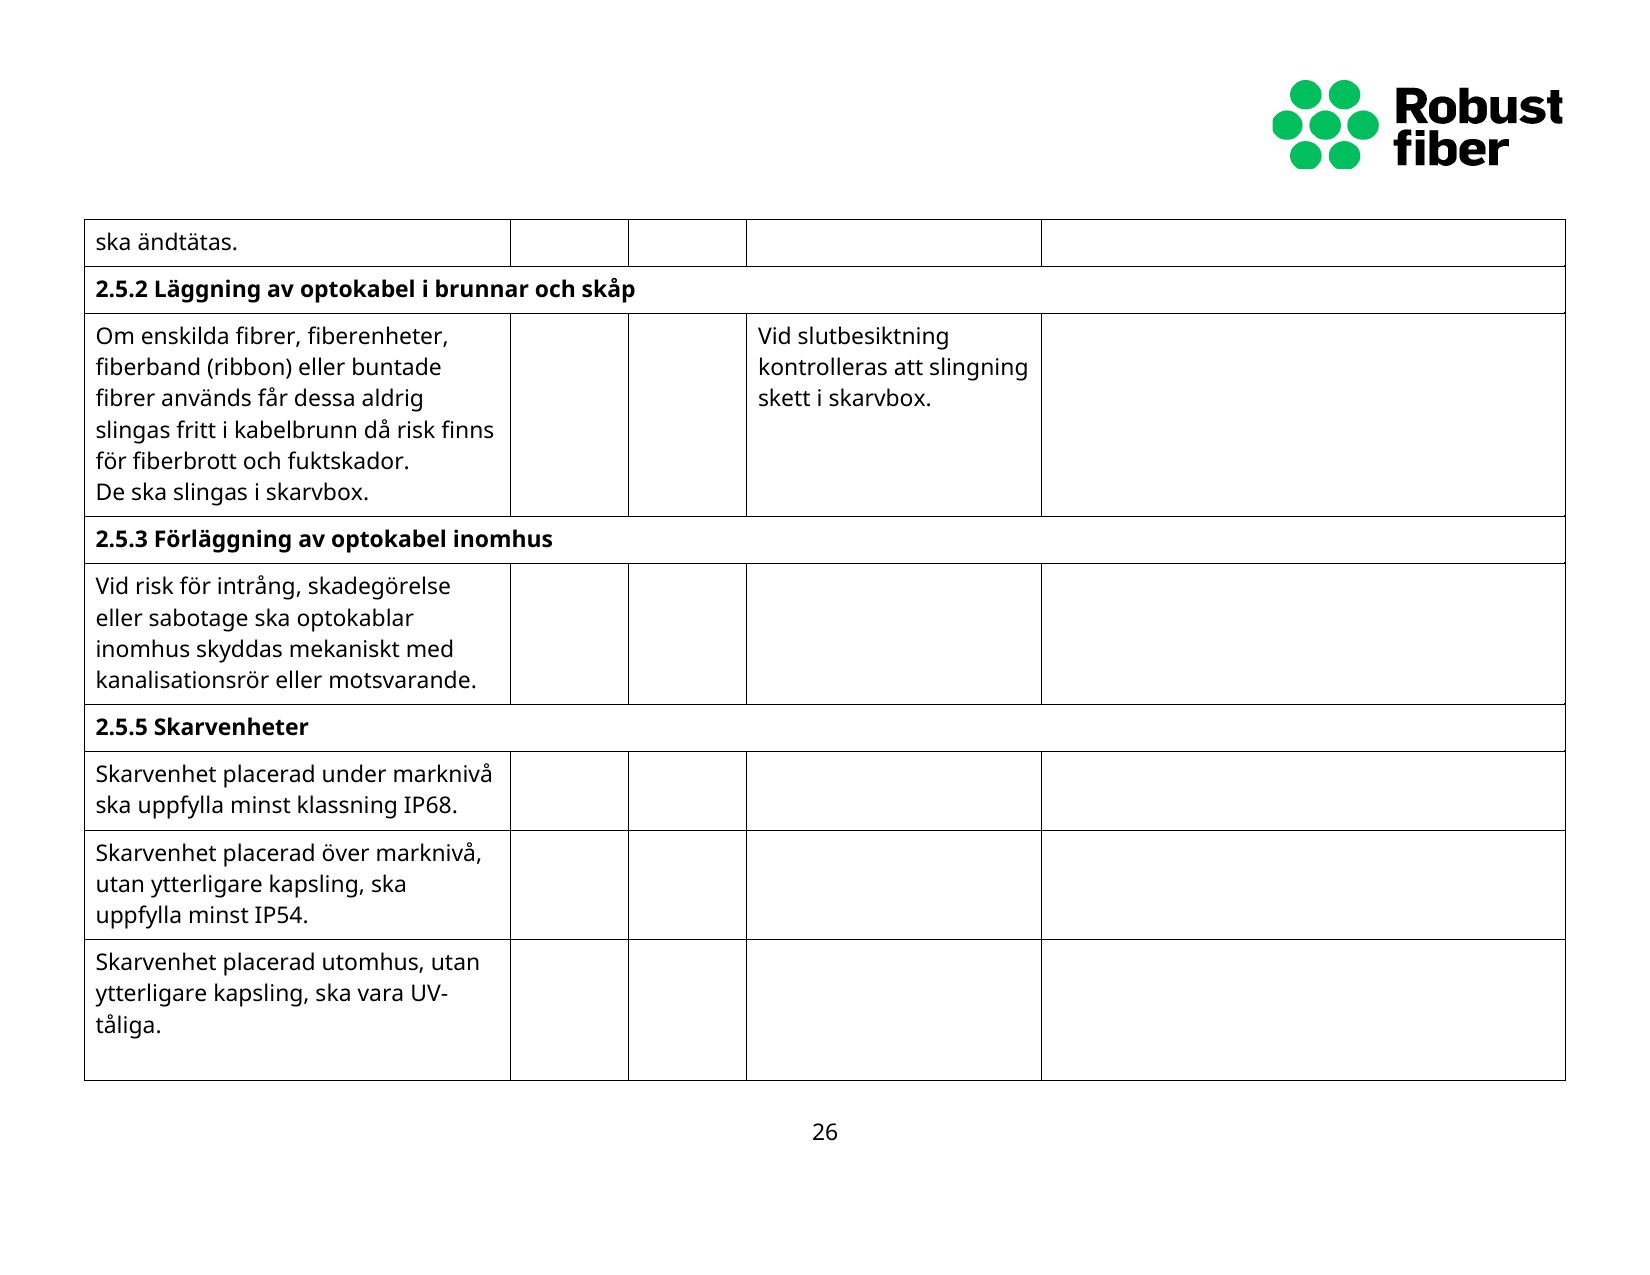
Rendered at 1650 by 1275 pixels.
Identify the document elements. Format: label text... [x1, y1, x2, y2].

table_cell Alla kablar som lämnas oavslutade ska ändtätas. [85, 220, 510, 266]
table_cell Skarvenhet placerad under marknivå ska uppfylla minst klassning IP68. [85, 752, 510, 829]
table_cell [511, 831, 628, 939]
table_cell [629, 220, 746, 266]
table_cell [511, 314, 628, 516]
table_cell [1042, 314, 1565, 516]
table_cell [629, 831, 746, 939]
table_cell Om enskilda fibrer, fiberenheter, fiberband (ribbon) eller buntade fibrer används får dessa aldrig slingas fritt i kabelbrunn då risk finns för fiberbrott och fuktskador. De ska slingas i skarvbox. [85, 314, 510, 516]
picture [1271, 80, 1563, 168]
table_cell [747, 831, 1041, 939]
table_cell [1042, 940, 1565, 1080]
table_cell [629, 564, 746, 704]
table_cell [511, 220, 628, 266]
table_cell [511, 564, 628, 704]
table_cell Skarvenhet placerad utomhus, utan ytterligare kapsling, ska vara UV-tåliga. [85, 940, 510, 1080]
table_cell Vid risk för intrång, skadegörelse eller sabotage ska optokablar inomhus skyddas mekaniskt med kanalisationsrör eller motsvarande. [85, 564, 510, 704]
table_cell [511, 752, 628, 829]
table_cell Vid slutbesiktning kontrolleras att slingning skett i skarvbox. [747, 314, 1041, 516]
table_cell [1042, 220, 1565, 266]
table_cell [1042, 831, 1565, 939]
table_cell 2.5.3 Förläggning av optokabel inomhus [85, 517, 1565, 563]
table_cell [629, 940, 746, 1080]
table_cell [747, 752, 1041, 829]
table_cell 2.5.5 Skarvenheter [85, 705, 1565, 751]
table_cell 2.5.2 Läggning av optokabel i brunnar och skåp [85, 267, 1565, 313]
table_cell [1042, 564, 1565, 704]
table_cell [629, 752, 746, 829]
table_cell [747, 564, 1041, 704]
table_cell [1042, 752, 1565, 829]
table_cell [511, 940, 628, 1080]
table_cell Skarvenhet placerad över marknivå, utan ytterligare kapsling, ska uppfylla minst IP54. [85, 831, 510, 939]
table_cell [629, 314, 746, 516]
table_cell [747, 220, 1041, 266]
table_cell [747, 940, 1041, 1080]
